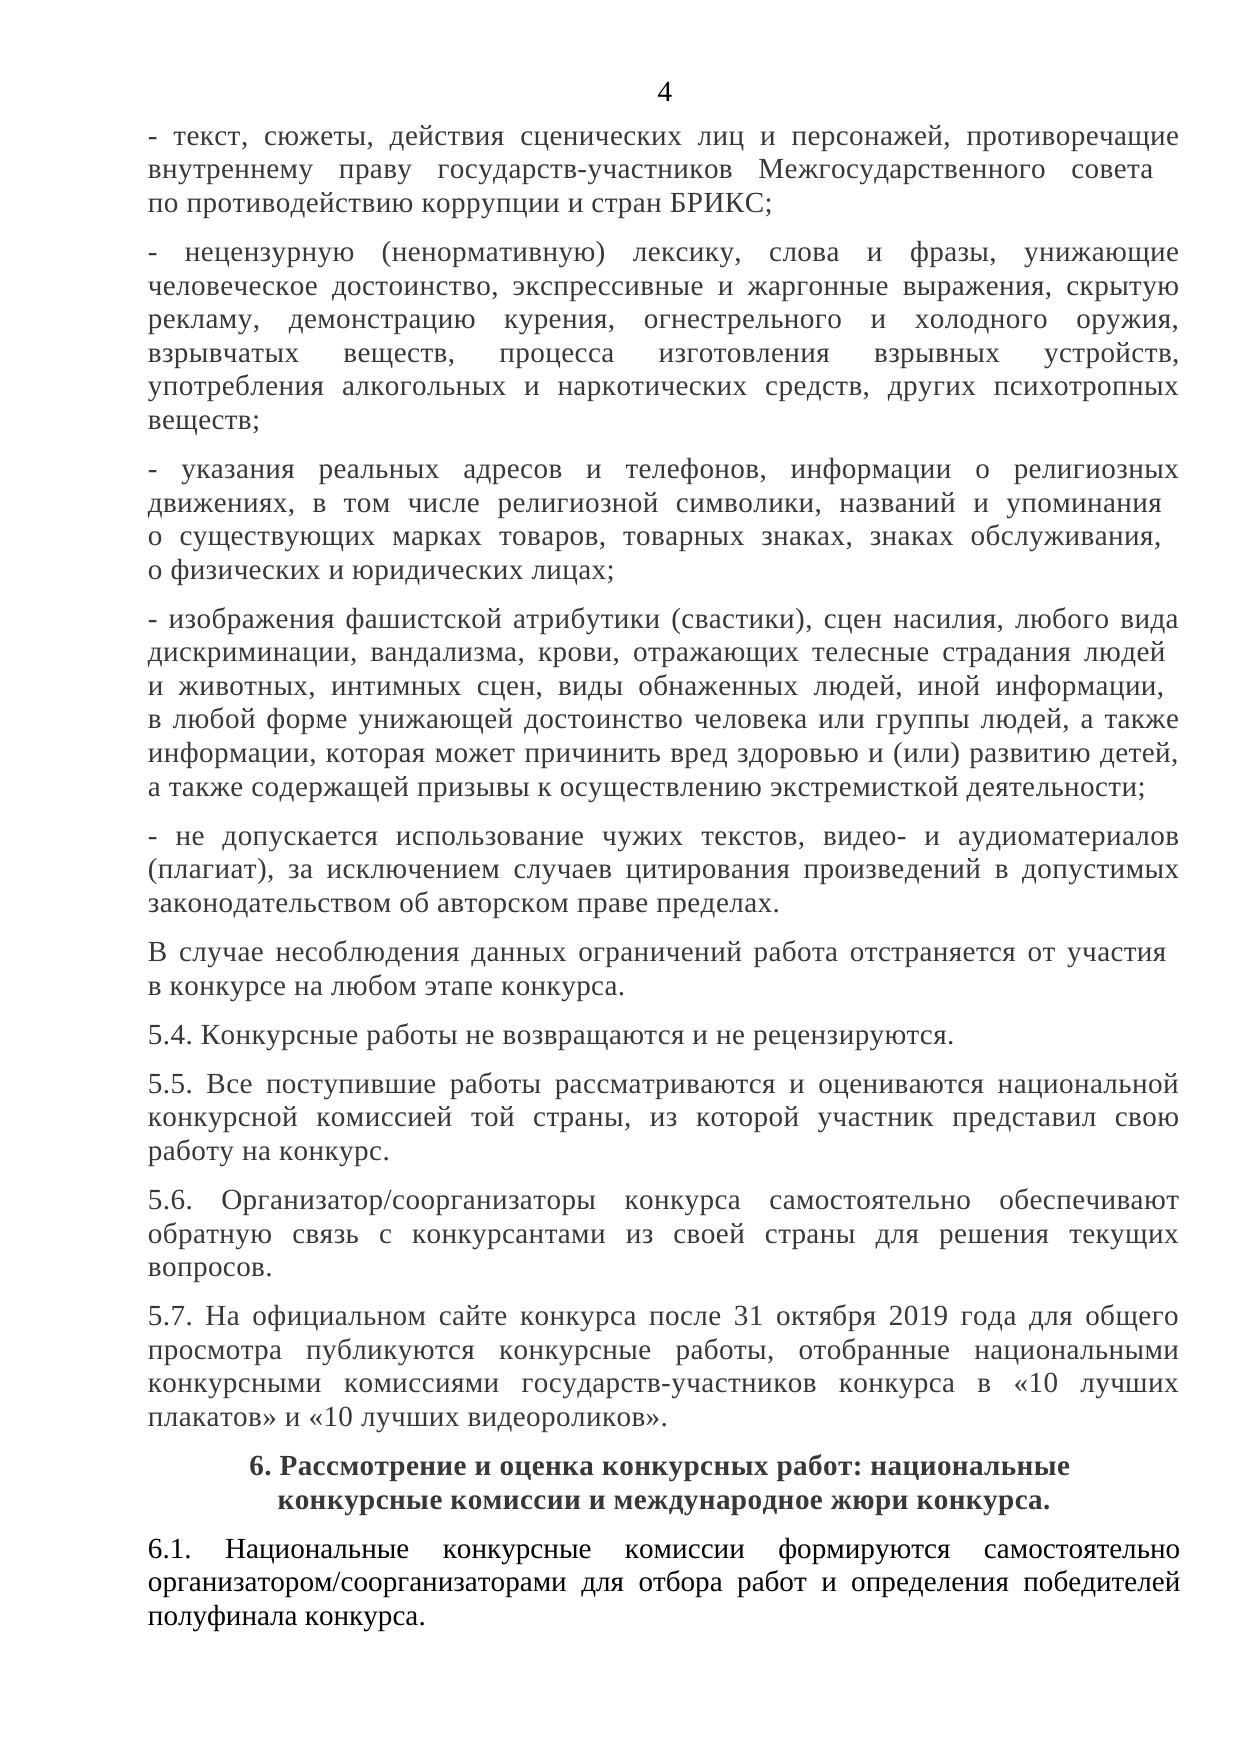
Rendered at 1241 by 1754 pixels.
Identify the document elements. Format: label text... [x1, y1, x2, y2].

text - не допускается использование чужих текстов, видео- и аудиоматериалов (плагиат), за исключением случаев цитирования произведений в допустимых законодательством об авторском праве пределах. [148, 818, 1181, 918]
text 6.1. Национальные конкурсные комиссии формируются самостоятельно организатором/соорганизаторами для отбора работ и определения победителей полуфинала конкурса. [148, 1531, 1181, 1632]
text 5.7. На официальном сайте конкурса после 31 октября 2019 года для общего просмотра публикуются конкурсные работы, отобранные национальными конкурсными комиссиями государств-участников конкурса в «10 лучших плакатов» и «10 лучших видеороликов». [148, 1298, 1181, 1433]
text 5.5. Все поступившие работы рассматриваются и оцениваются национальной конкурсной комиссией той страны, из которой участник представил свою работу на конкурс. [148, 1066, 1181, 1167]
text - указания реальных адресов и телефонов, информации о религиозных движениях, в том числе религиозной символики, названий и упоминания о существующих марках товаров, товарных знаках, знаках обслуживания, о физических и юридических лицах; [148, 451, 1181, 585]
text 5.4. Конкурсные работы не возвращаются и не рецензируются. [148, 1017, 1181, 1050]
text В случае несоблюдения данных ограничений работа отстраняется от участия в конкурсе на любом этапе конкурса. [148, 934, 1181, 1001]
text - изображения фашистской атрибутики (свастики), сцен насилия, любого вида дискриминации, вандализма, крови, отражающих телесные страдания людей и животных, интимных сцен, виды обнаженных людей, иной информации, в любой форме унижающей достоинство человека или группы людей, а также информации, которая может причинить вред здоровью и (или) развитию детей, а также содержащей призывы к осуществлению экстремисткой деятельности; [148, 601, 1181, 802]
text - нецензурную (ненормативную) лексику, слова и фразы, унижающие человеческое достоинство, экспрессивные и жаргонные выражения, скрытую рекламу, демонстрацию курения, огнестрельного и холодного оружия, взрывчатых веществ, процесса изготовления взрывных устройств, употребления алкогольных и наркотических средств, других психотропных веществ; [148, 234, 1181, 436]
text - текст, сюжеты, действия сценических лиц и персонажей, противоречащие внутреннему праву государств-участников Межгосударственного совета по противодействию коррупции и стран БРИКС; [148, 118, 1181, 219]
text 6. Рассмотрение и оценка конкурсных работ: национальные конкурсные комиссии и международное жюри конкурса. [148, 1448, 1181, 1515]
text 5.6. Организатор/соорганизаторы конкурса самостоятельно обеспечивают обратную связь с конкурсантами из своей страны для решения текущих вопросов. [148, 1182, 1181, 1283]
